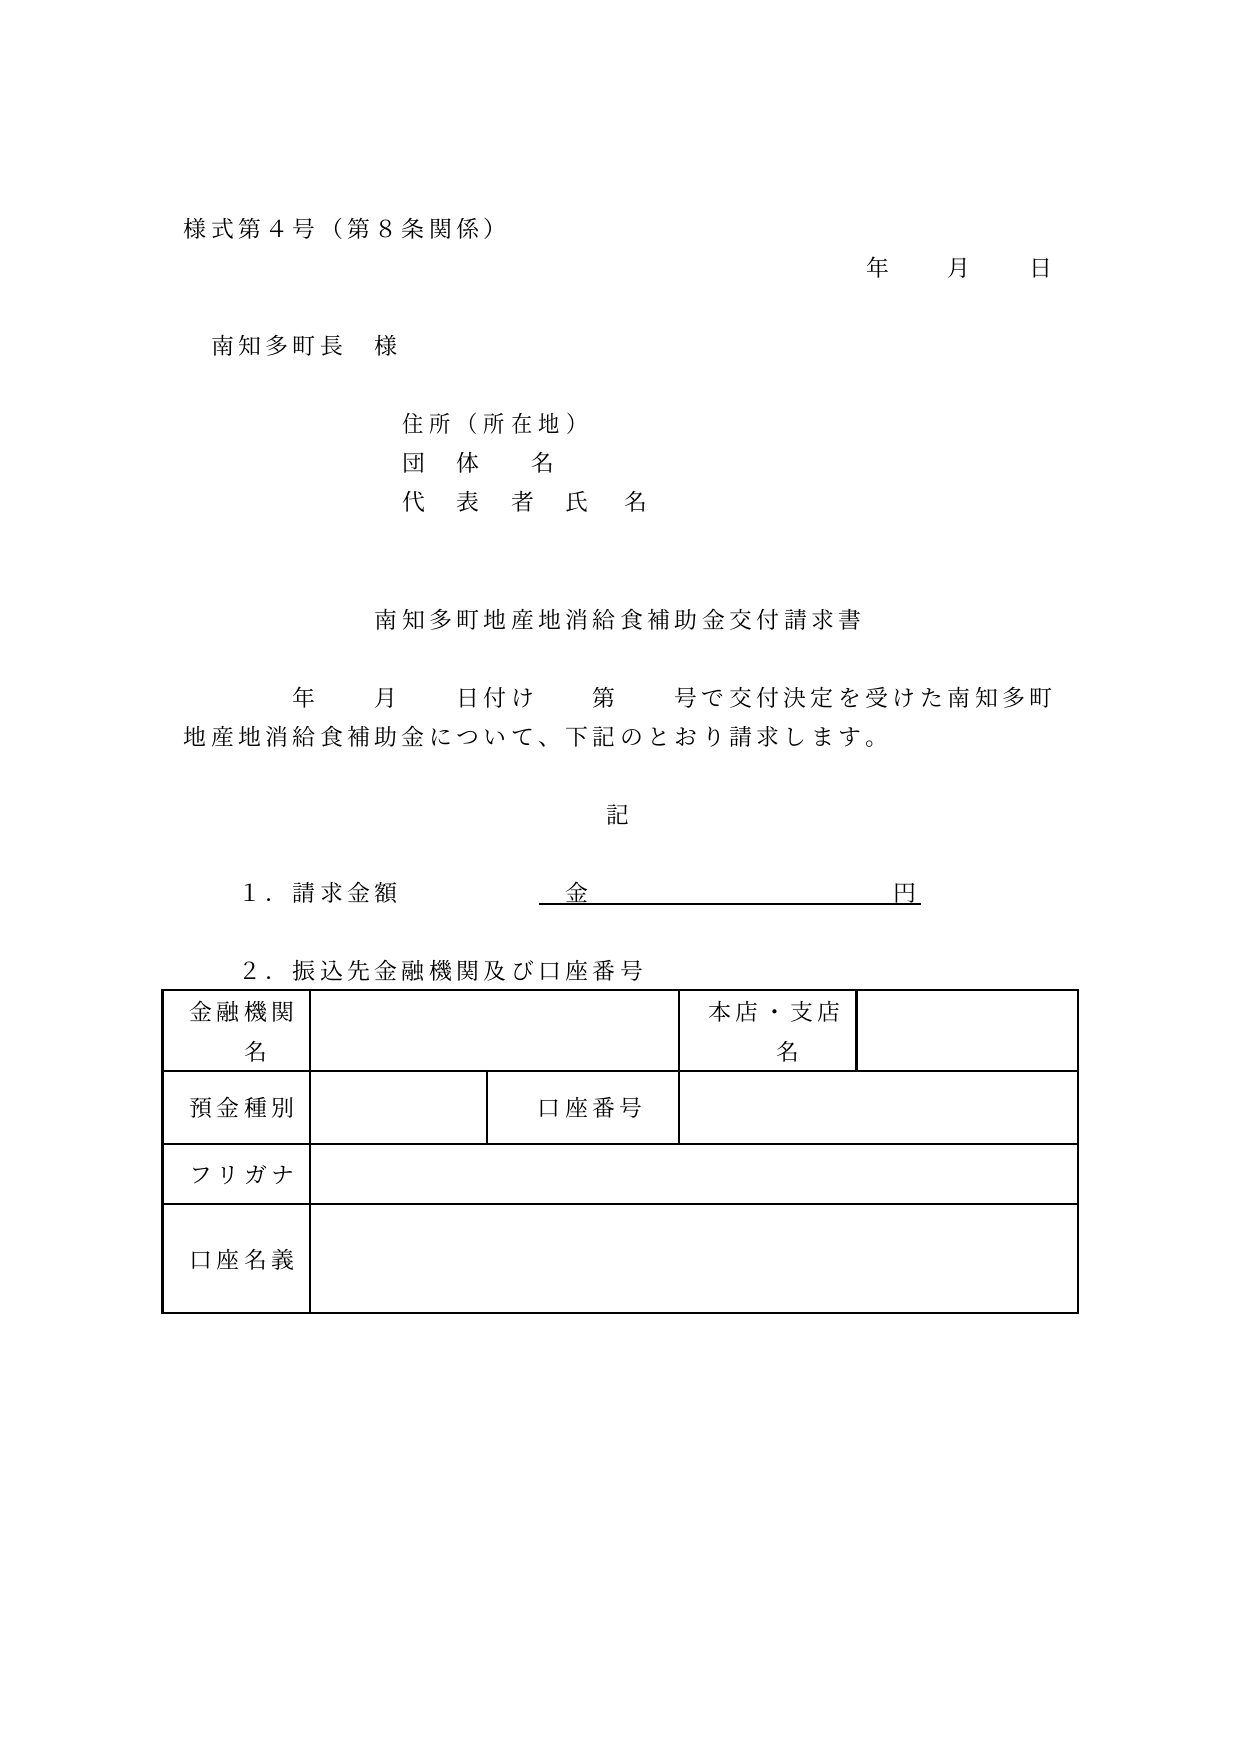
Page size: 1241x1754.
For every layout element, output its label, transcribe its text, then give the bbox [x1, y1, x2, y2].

table_cell [680, 1072, 1077, 1142]
text 南知多町地産地消給食補助金交付請求書 [183, 599, 1057, 638]
table_cell [311, 1072, 486, 1142]
table_header [311, 991, 678, 1069]
table_cell [311, 1205, 1077, 1312]
table_cell [311, 1145, 1077, 1203]
text 年 月 日付け 第 号で交付決定を受けた南知多町地産地消給食補助金について、下記のとおり請求します。 [183, 677, 1057, 755]
table_cell 預金種別 [164, 1072, 309, 1142]
text 南知多町長 様 [183, 325, 1057, 364]
table_header 本店・支店名 [680, 991, 855, 1069]
text 住所（所在地） [183, 403, 1057, 442]
text 様式第４号（第８条関係） [183, 208, 1057, 247]
table_header [858, 991, 1077, 1069]
table_header 金融機関名 [164, 991, 309, 1069]
table_cell 口座名義 [164, 1205, 309, 1312]
table_cell フリガナ [164, 1145, 309, 1203]
table_cell 口座番号 [488, 1072, 678, 1142]
text 団体名 [183, 442, 1057, 482]
text 記 [183, 794, 1057, 833]
text ２．振込先金融機関及び口座番号 [194, 950, 1057, 989]
text 代表者氏名 [183, 482, 1057, 521]
text 年 月 日 [183, 247, 1057, 286]
text １．請求金額 金 円 [208, 872, 1057, 911]
